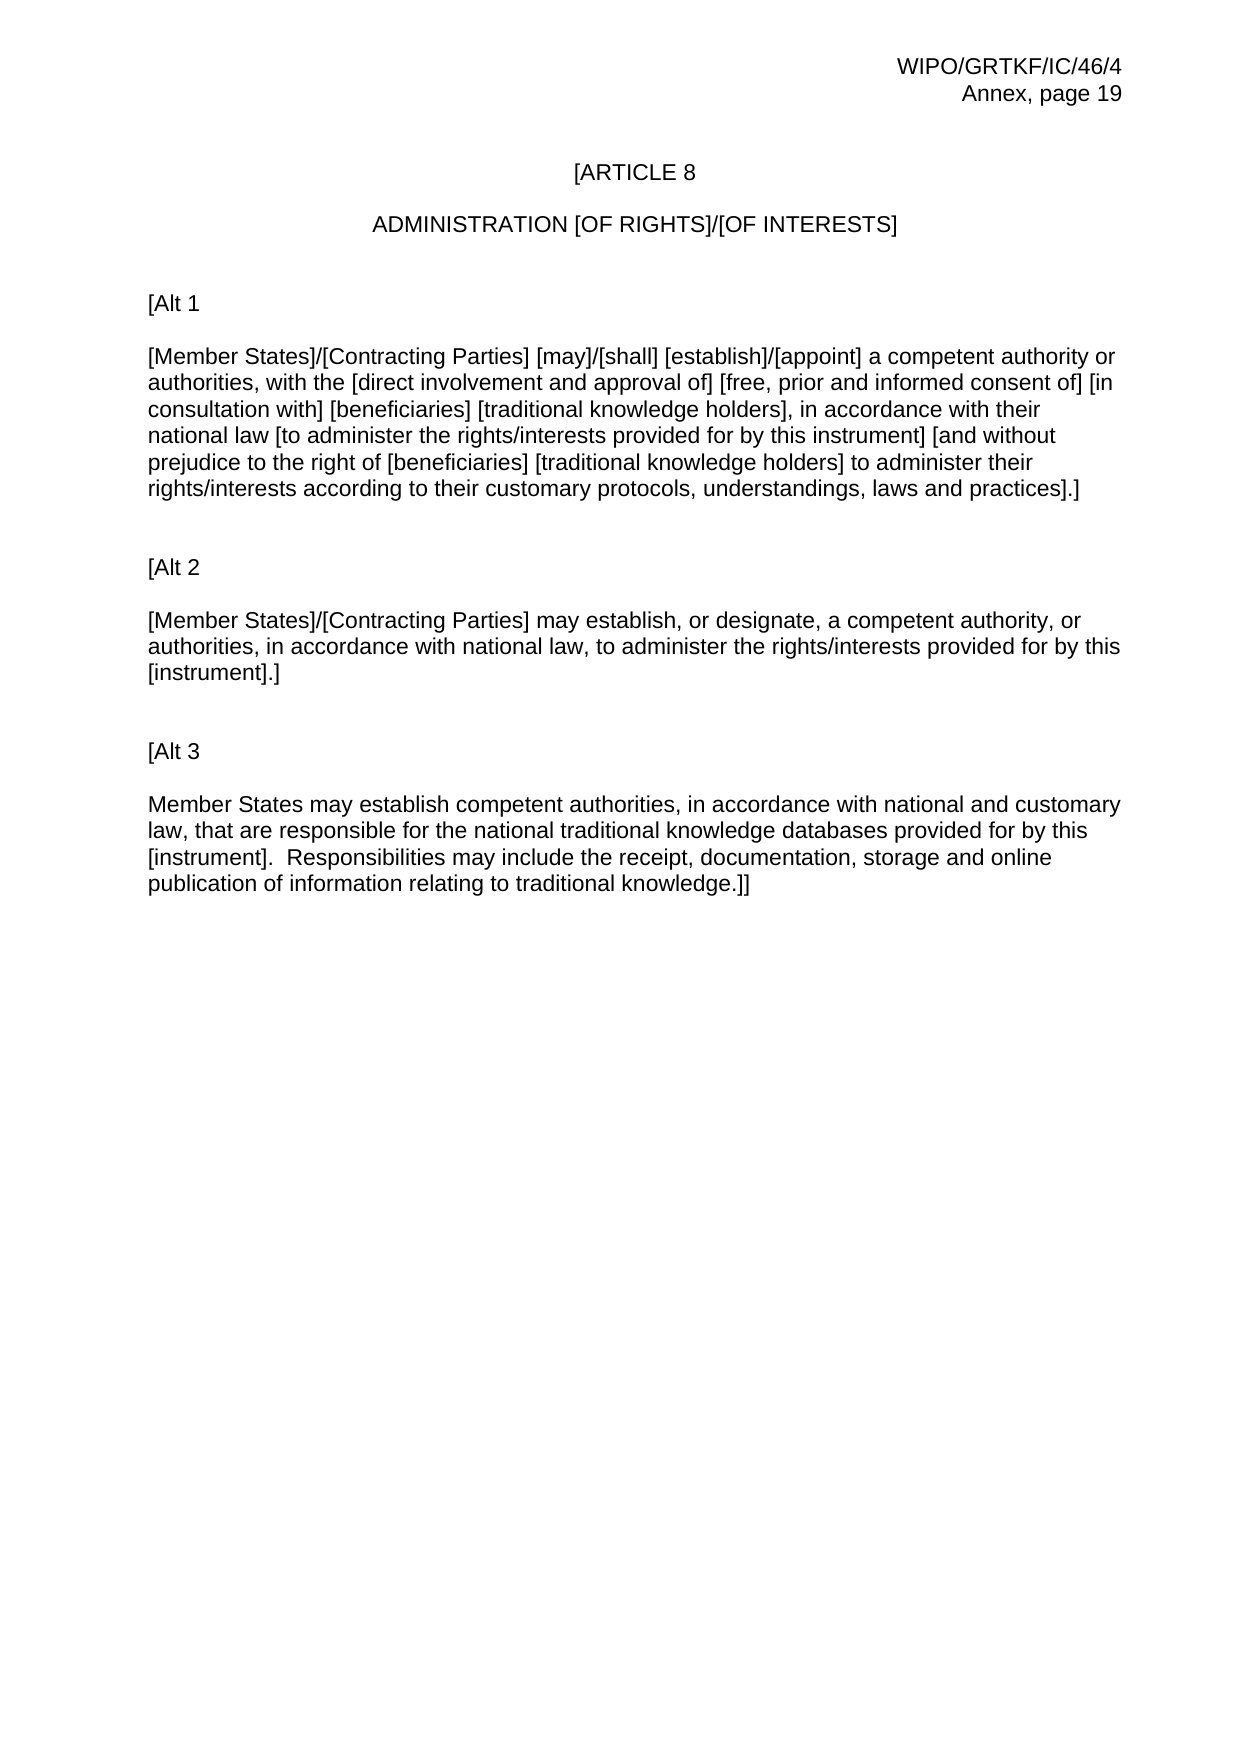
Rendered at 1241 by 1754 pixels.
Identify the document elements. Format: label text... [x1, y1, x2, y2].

text [Alt 3 [148, 738, 1122, 765]
text [Alt 2 [148, 554, 1122, 580]
text [Member States]/[Contracting Parties] may establish, or designate, a competent authority, or authorities, in accordance with national law, to administer the rights/interests provided for by this [instrument].] [148, 607, 1122, 686]
text [Alt 1 [148, 290, 1122, 317]
text [Member States]/[Contracting Parties] [may]/[shall] [establish]/[appoint] a competent authority or authorities, with the [direct involvement and approval of] [free, prior and informed consent of] [in consultation with] [beneficiaries] [traditional knowledge holders], in accordance with their national law [to administer the rights/interests provided for by this instrument] [and without prejudice to the right of [beneficiaries] [traditional knowledge holders] to administer their rights/interests according to their customary protocols, understandings, laws and practices].] [148, 343, 1122, 501]
text ADMINISTRATION [OF RIGHTS]/[OF INTERESTS] [148, 211, 1122, 238]
text [ARTICLE 8 [148, 158, 1122, 185]
text Member States may establish competent authorities, in accordance with national and customary law, that are responsible for the national traditional knowledge databases provided for by this [instrument]. Responsibilities may include the receipt, documentation, storage and online publication of information relating to traditional knowledge.]] [148, 791, 1122, 896]
